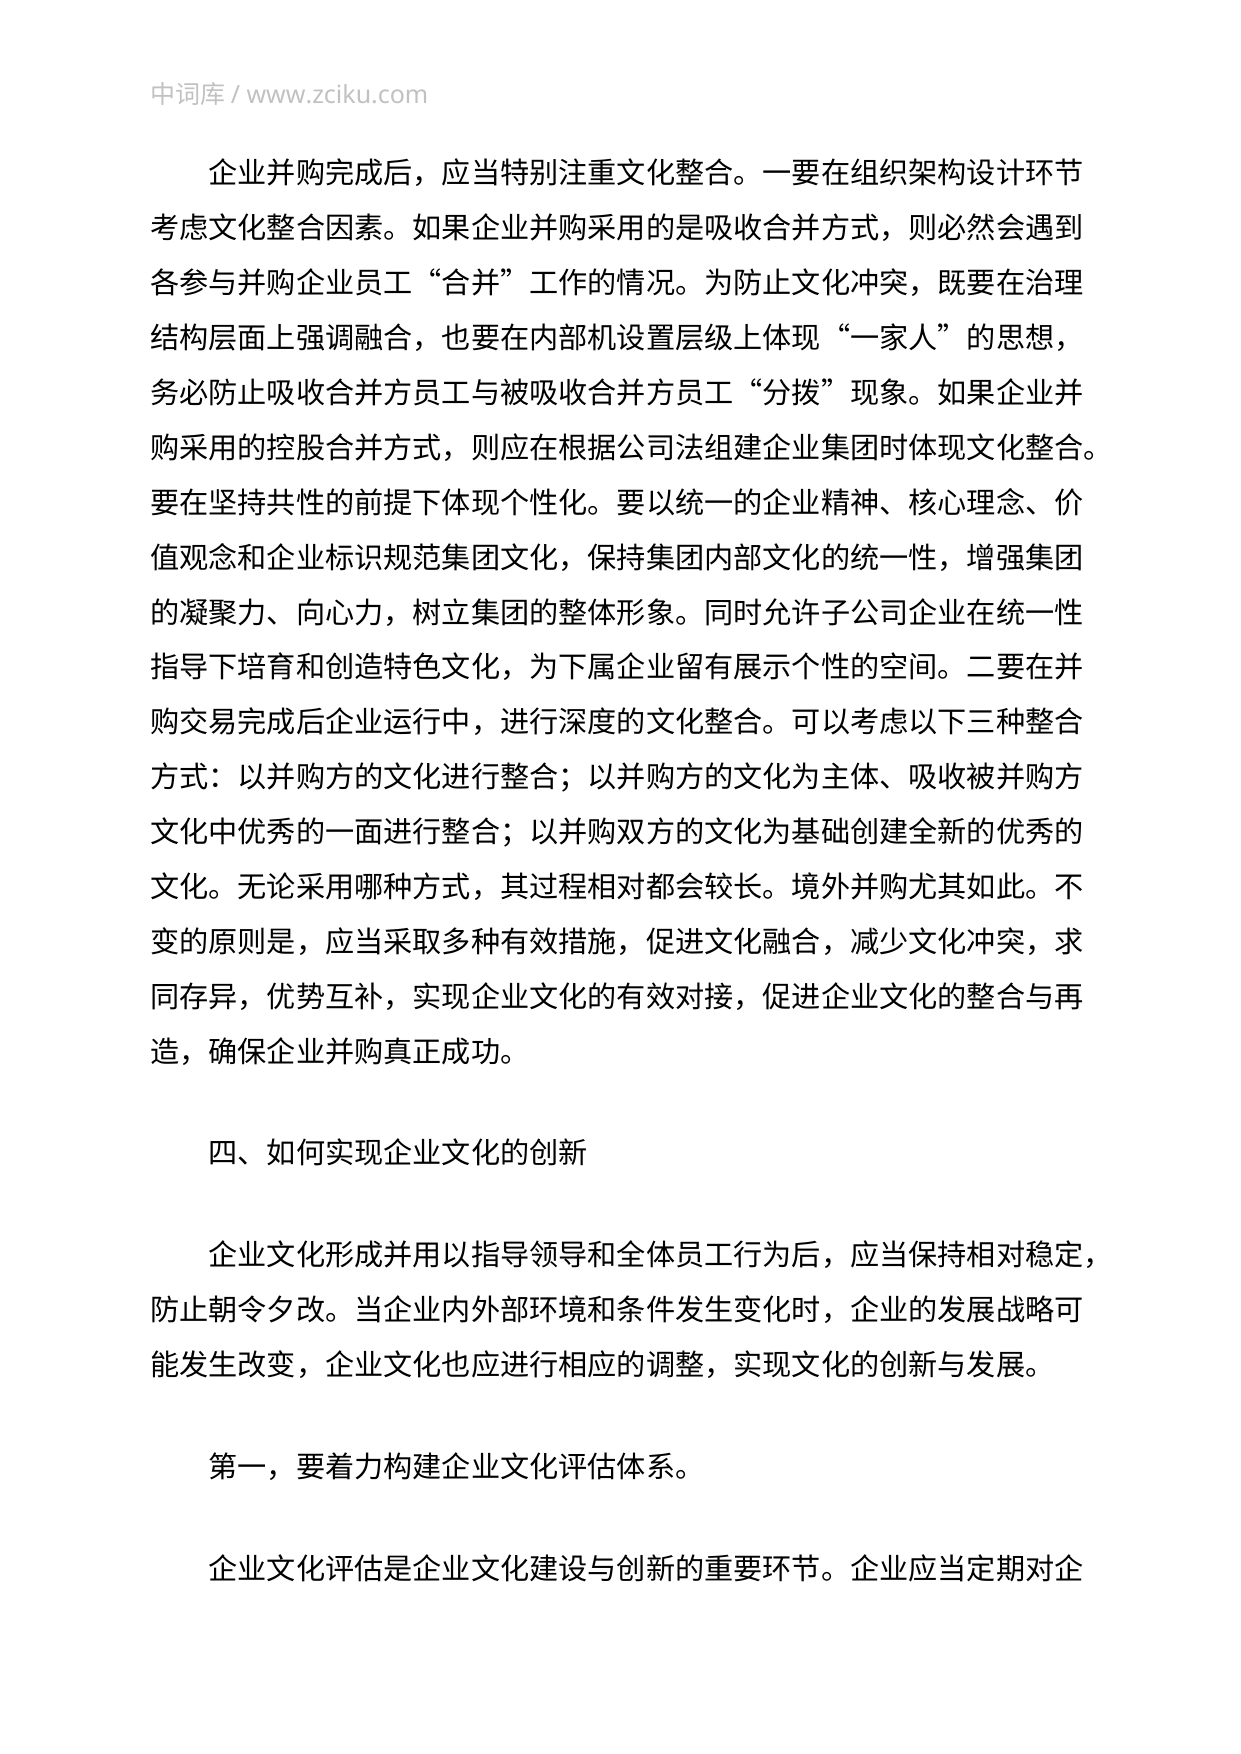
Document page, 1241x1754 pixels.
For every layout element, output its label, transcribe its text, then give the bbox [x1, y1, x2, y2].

text 第一，要着力构建企业文化评估体系。 [150, 1443, 1090, 1486]
text 企业文化形成并用以指导领导和全体员工行为后，应当保持相对稳定，防止朝令夕改。当企业内外部环境和条件发生变化时，企业的发展战略可能发生改变，企业文化也应进行相应的调整，实现文化的创新与发展。 [150, 1232, 1090, 1384]
text 四、如何实现企业文化的创新 [150, 1130, 1090, 1172]
text 企业并购完成后，应当特别注重文化整合。一要在组织架构设计环节考虑文化整合因素。如果企业并购采用的是吸收合并方式，则必然会遇到各参与并购企业员工“合并”工作的情况。为防止文化冲突，既要在治理结构层面上强调融合，也要在内部机设置层级上体现“一家人”的思想，务必防止吸收合并方员工与被吸收合并方员工“分拨”现象。如果企业并购采用的控股合并方式，则应在根据公司法组建企业集团时体现文化整合。要在坚持共性的前提下体现个性化。要以统一的企业精神、核心理念、价值观念和企业标识规范集团文化，保持集团内部文化的统一性，增强集团的凝聚力、向心力，树立集团的整体形象。同时允许子公司企业在统一性指导下培育和创造特色文化，为下属企业留有展示个性的空间。二要在并购交易完成后企业运行中，进行深度的文化整合。可以考虑以下三种整合方式：以并购方的文化进行整合；以并购方的文化为主体、吸收被并购方文化中优秀的一面进行整合；以并购双方的文化为基础创建全新的优秀的文化。无论采用哪种方式，其过程相对都会较长。境外并购尤其如此。不变的原则是，应当采取多种有效措施，促进文化融合，减少文化冲突，求同存异，优势互补，实现企业文化的有效对接，促进企业文化的整合与再造，确保企业并购真正成功。 [150, 150, 1090, 1071]
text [150, 1545, 1090, 1587]
